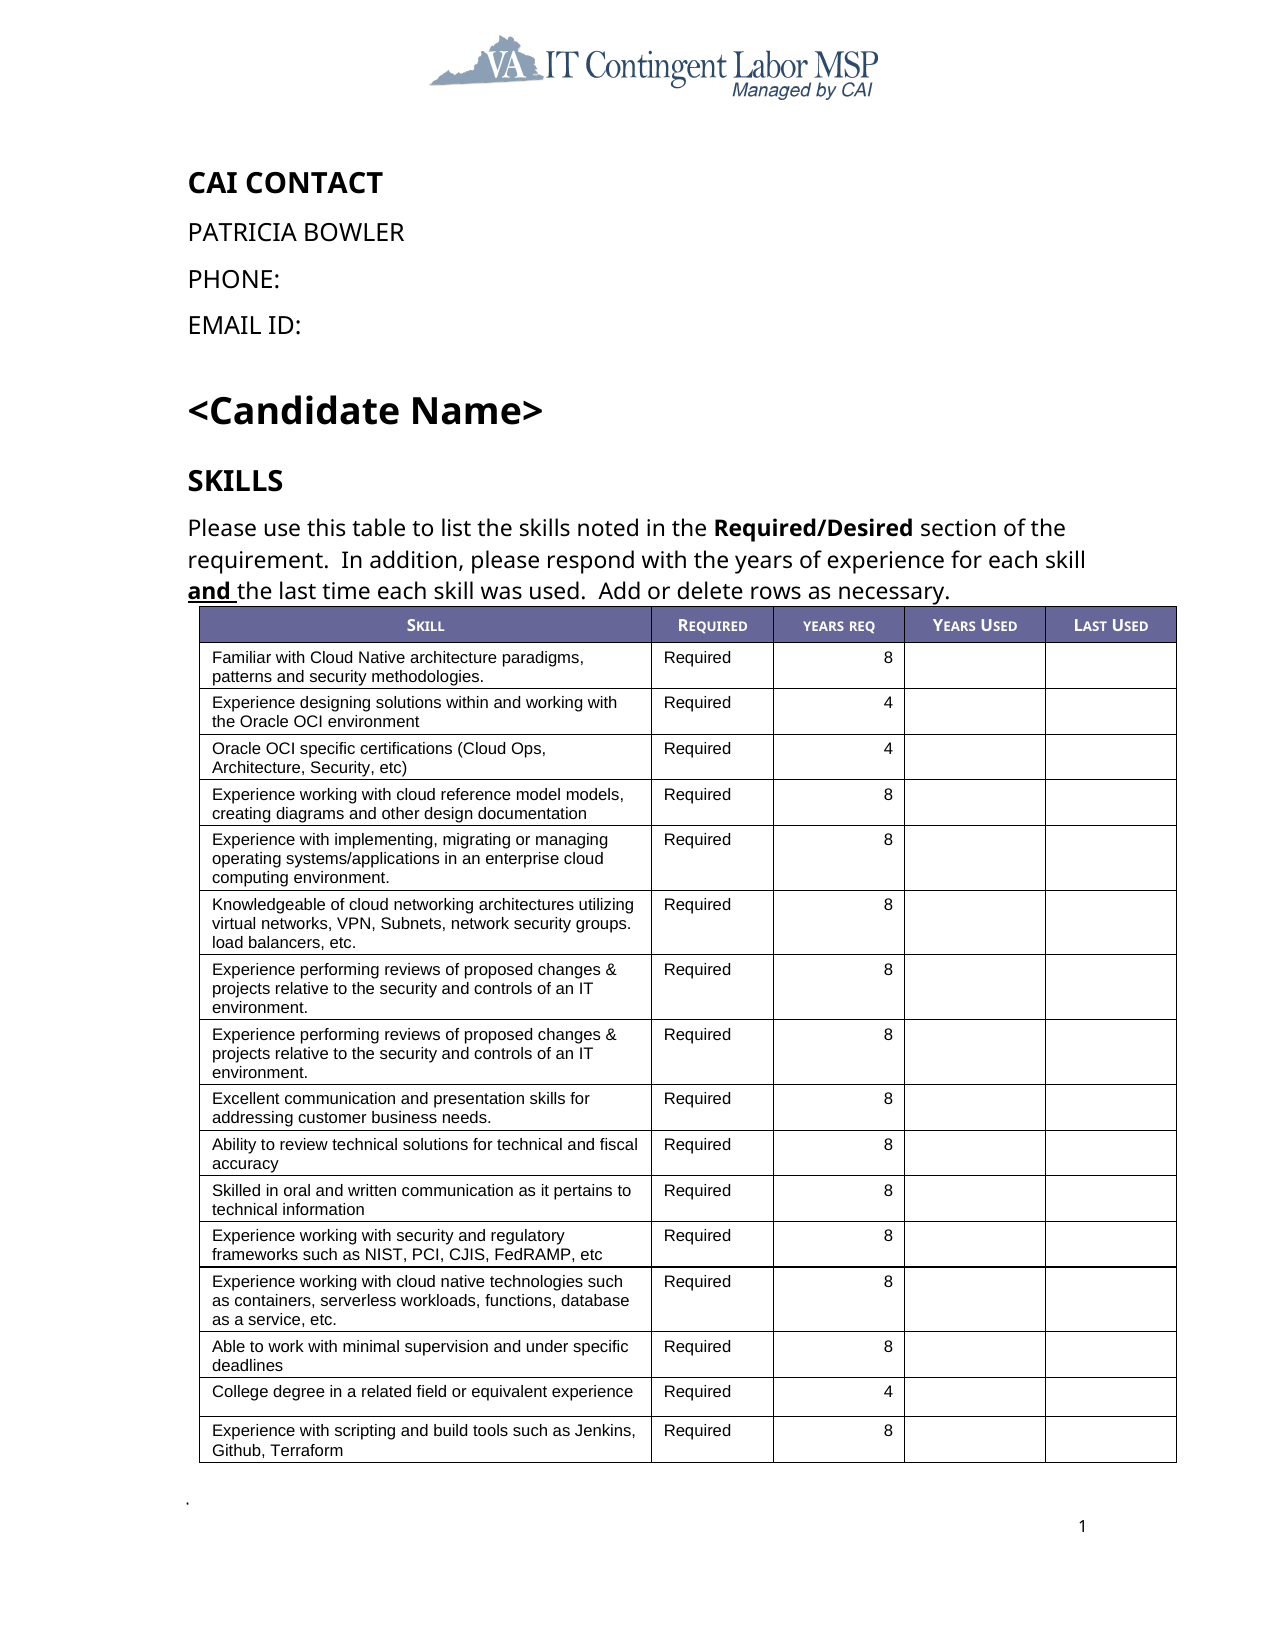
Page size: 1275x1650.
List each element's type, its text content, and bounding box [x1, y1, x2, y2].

table_cell [1046, 1268, 1176, 1331]
table_cell Required [652, 735, 773, 779]
text EMAIL ID: [187, 308, 1087, 342]
table_cell 8 [774, 1222, 904, 1266]
table_cell 8 [774, 780, 904, 825]
table_cell [905, 1417, 1045, 1462]
table_cell Experience designing solutions within and working with the Oracle OCI environment [200, 689, 651, 733]
table_cell Experience working with security and regulatory frameworks such as NIST, PCI, CJIS, FedRAMP, etc [200, 1222, 651, 1266]
table_cell 8 [774, 1332, 904, 1377]
table_cell Required [652, 1131, 773, 1175]
table_cell [1046, 780, 1176, 825]
table_cell Required [652, 1378, 773, 1416]
table_cell [1046, 643, 1176, 688]
table_cell [905, 891, 1045, 954]
table_cell [905, 780, 1045, 825]
table_cell Experience performing reviews of proposed changes & projects relative to the security and controls of an IT environment. [200, 1020, 651, 1084]
table_cell [905, 1131, 1045, 1175]
table_cell 4 [774, 735, 904, 779]
table_cell Required [652, 643, 773, 688]
text PHONE: [187, 261, 1087, 295]
table_cell 8 [774, 1176, 904, 1221]
table_cell [1046, 891, 1176, 954]
text <Candidate Name> [187, 384, 1087, 435]
table_cell Required [652, 1417, 773, 1462]
table_header Required [652, 607, 773, 642]
table_cell Required [652, 780, 773, 825]
table_cell Experience with implementing, migrating or managing operating systems/applications in an enterprise cloud computing environment. [200, 826, 651, 889]
table_cell 8 [774, 955, 904, 1019]
table_cell 8 [774, 1268, 904, 1331]
table_cell College degree in a related field or equivalent experience [200, 1378, 651, 1416]
table_cell [1046, 1417, 1176, 1462]
table_cell Knowledgeable of cloud networking architectures utilizing virtual networks, VPN, Subnets, network security groups. load balancers, etc. [200, 891, 651, 954]
table_cell Required [652, 955, 773, 1019]
table_cell Skilled in oral and written communication as it pertains to technical information [200, 1176, 651, 1221]
table_cell Required [652, 891, 773, 954]
table_cell [905, 1222, 1045, 1266]
table_cell Excellent communication and presentation skills for addressing customer business needs. [200, 1085, 651, 1129]
table_cell [905, 1332, 1045, 1377]
table_cell [905, 1378, 1045, 1416]
table_cell [1046, 1020, 1176, 1084]
table_cell [905, 955, 1045, 1019]
table_cell [905, 1176, 1045, 1221]
table_cell [1046, 955, 1176, 1019]
table_cell [1046, 826, 1176, 889]
table_header Years Used [905, 607, 1045, 642]
table_cell [905, 643, 1045, 688]
table_cell [1046, 1131, 1176, 1175]
text CAI CONTACT [187, 162, 1087, 202]
table_cell Experience with scripting and build tools such as Jenkins, Github, Terraform [200, 1417, 651, 1462]
table_cell Familiar with Cloud Native architecture paradigms, patterns and security methodologies. [200, 643, 651, 688]
table_cell Able to work with minimal supervision and under specific deadlines [200, 1332, 651, 1377]
table_cell Experience working with cloud native technologies such as containers, serverless workloads, functions, database as a service, etc. [200, 1268, 651, 1331]
table_cell 8 [774, 1417, 904, 1462]
table_cell [1046, 1085, 1176, 1129]
picture [428, 35, 879, 101]
table_cell [1046, 1378, 1176, 1416]
table_cell Required [652, 1222, 773, 1266]
table_cell Required [652, 1176, 773, 1221]
table_cell [905, 1268, 1045, 1331]
table_cell Required [652, 1332, 773, 1377]
subtitle Skills [187, 460, 1087, 500]
table_cell Experience working with cloud reference model models, creating diagrams and other design documentation [200, 780, 651, 825]
table_cell Required [652, 689, 773, 733]
table_cell [905, 735, 1045, 779]
table_cell Oracle OCI specific certifications (Cloud Ops, Architecture, Security, etc) [200, 735, 651, 779]
text PATRICIA BOWLER [187, 215, 1087, 249]
text Please use this table to list the skills noted in the Required/Desired section of the requirement. In addition, please respond with the years of experience for each skill and the last time each skill was used. Add or delete rows as necessary. [187, 512, 1087, 606]
table_cell 8 [774, 891, 904, 954]
table_cell 8 [774, 1131, 904, 1175]
table_cell [905, 826, 1045, 889]
table_cell 8 [774, 1020, 904, 1084]
table_cell 4 [774, 1378, 904, 1416]
table_cell [905, 689, 1045, 733]
table_header Skill [200, 607, 651, 642]
table_cell Experience performing reviews of proposed changes & projects relative to the security and controls of an IT environment. [200, 955, 651, 1019]
table_header Last Used [1046, 607, 1176, 642]
table_cell 8 [774, 1085, 904, 1129]
table_cell [1046, 1176, 1176, 1221]
table_cell Ability to review technical solutions for technical and fiscal accuracy [200, 1131, 651, 1175]
table_cell Required [652, 826, 773, 889]
table_header years req [774, 607, 904, 642]
table_cell [1046, 735, 1176, 779]
table_cell [1046, 1222, 1176, 1266]
table_cell [1046, 689, 1176, 733]
table_cell Required [652, 1085, 773, 1129]
table_cell 8 [774, 826, 904, 889]
table_cell [905, 1020, 1045, 1084]
table_cell 4 [774, 689, 904, 733]
table_cell [1046, 1332, 1176, 1377]
table_cell Required [652, 1268, 773, 1331]
table_cell [905, 1085, 1045, 1129]
table_cell 8 [774, 643, 904, 688]
table_cell Required [652, 1020, 773, 1084]
